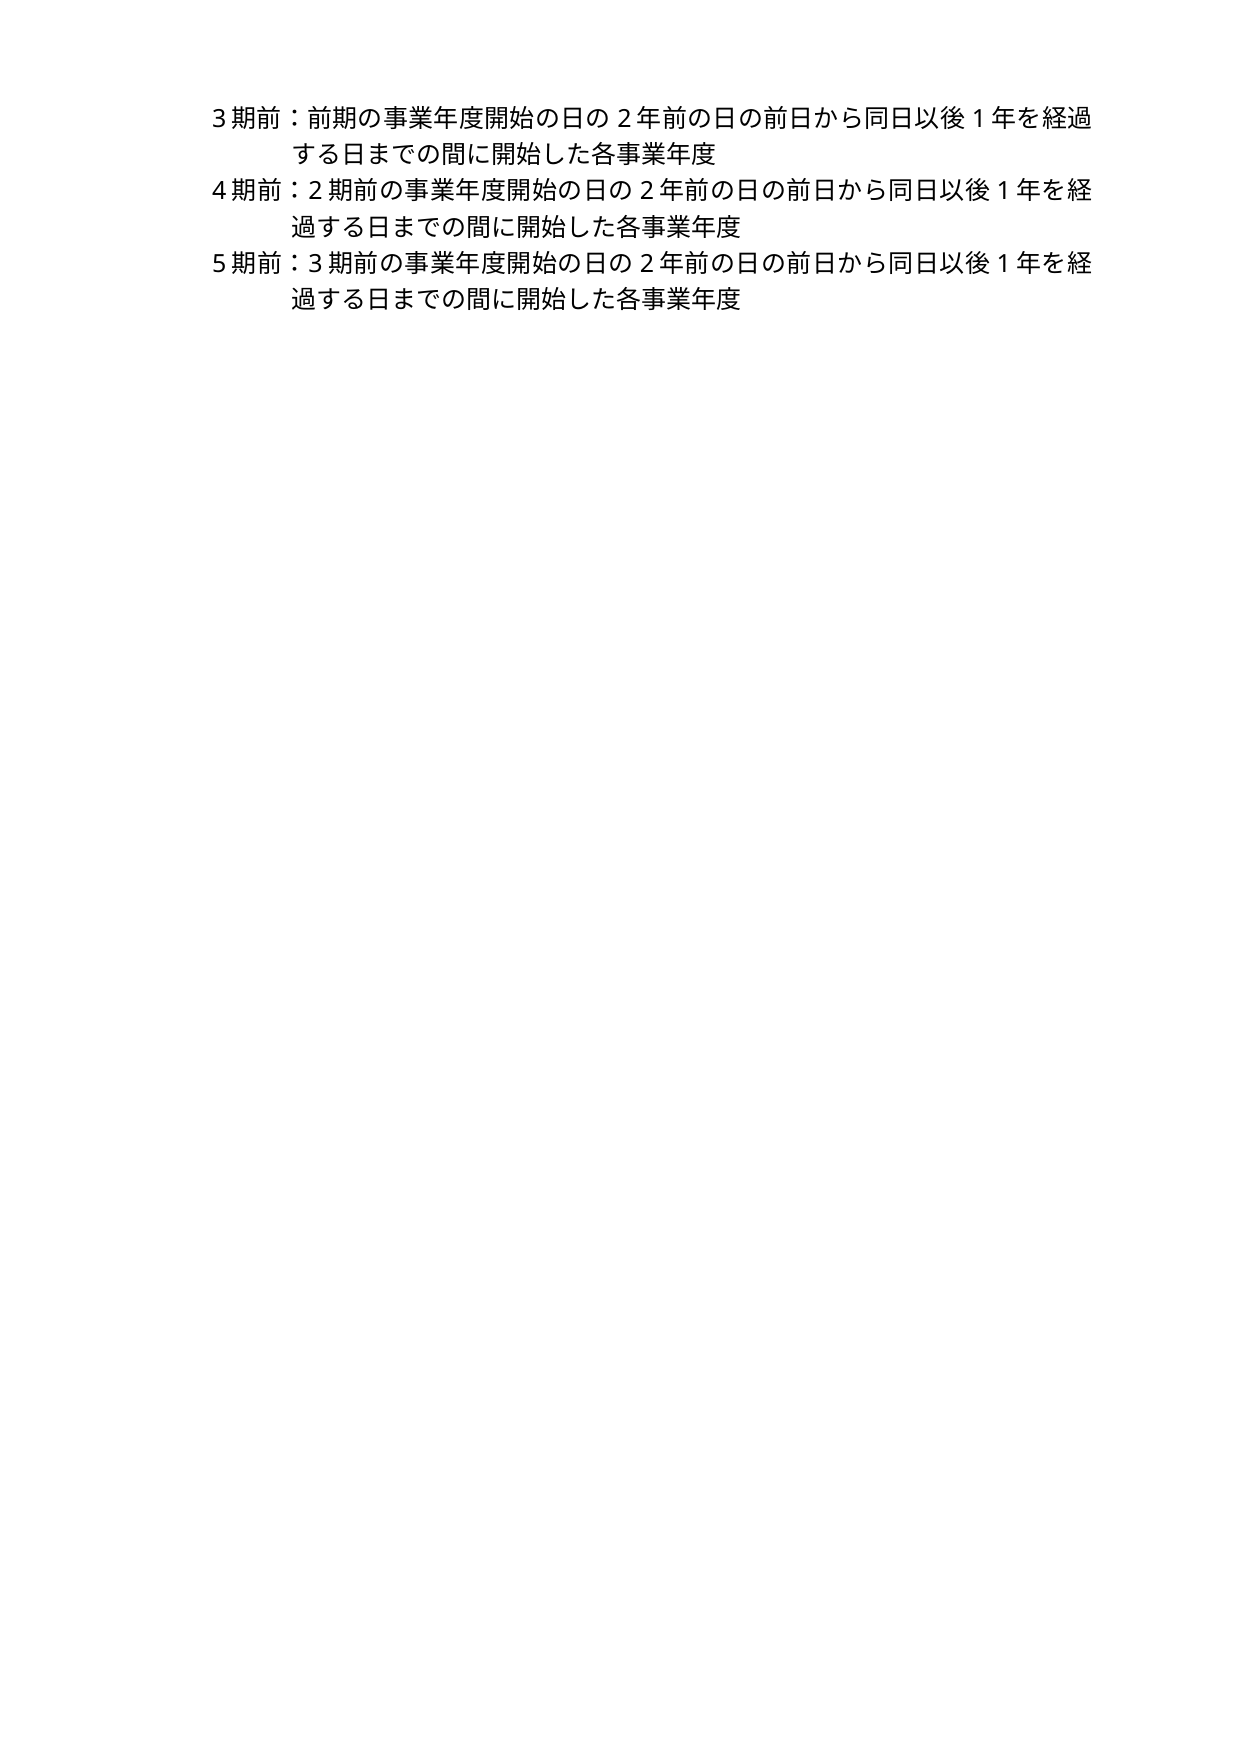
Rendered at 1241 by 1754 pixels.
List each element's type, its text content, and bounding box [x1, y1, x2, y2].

text 4期前：2期前の事業年度開始の日の2年前の日の前日から同日以後1年を経過する日までの間に開始した各事業年度 [212, 171, 1092, 243]
text 3期前：前期の事業年度開始の日の2年前の日の前日から同日以後1年を経過する日までの間に開始した各事業年度 [212, 98, 1092, 171]
text 5期前：3期前の事業年度開始の日の2年前の日の前日から同日以後1年を経過する日までの間に開始した各事業年度 [212, 243, 1092, 316]
